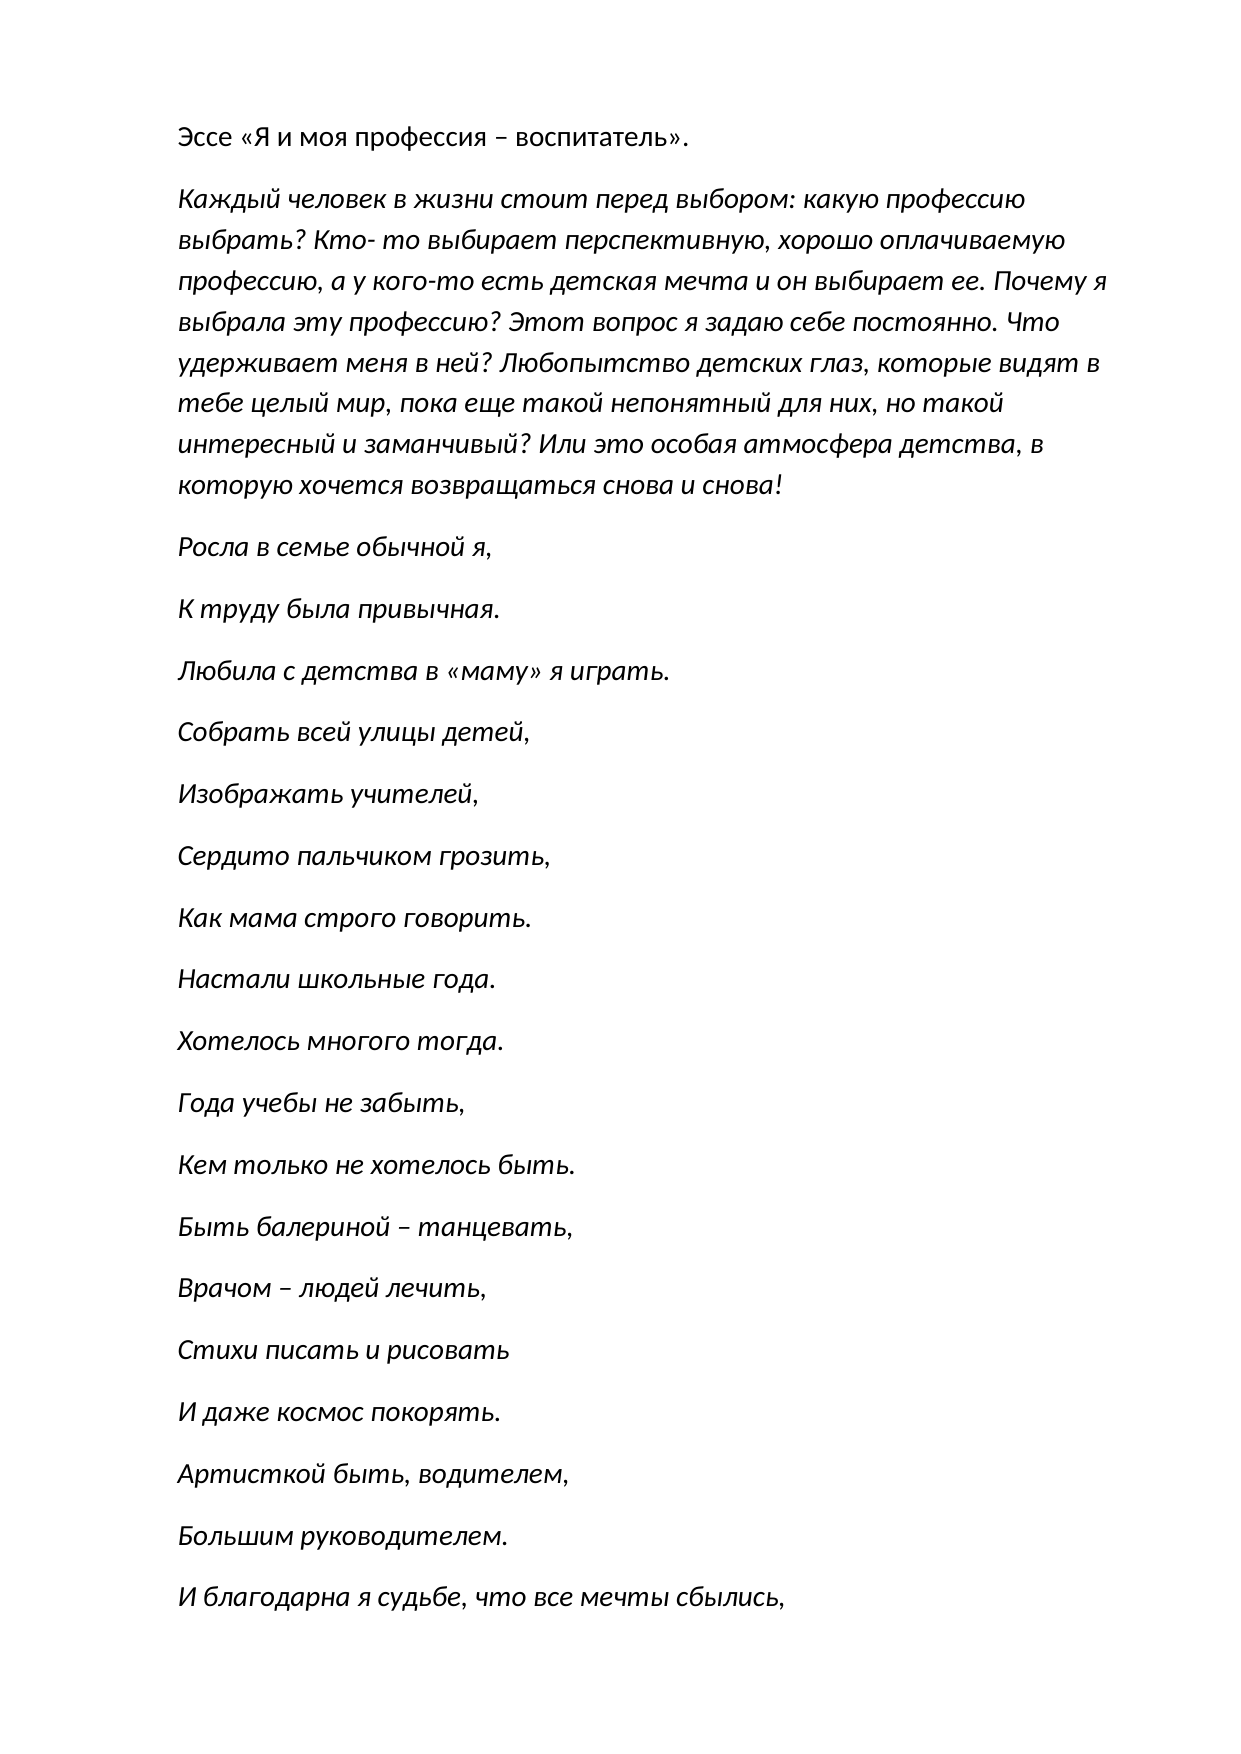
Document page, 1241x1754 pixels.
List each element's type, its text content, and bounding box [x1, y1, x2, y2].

text Сердито пальчиком грозить, [177, 837, 1152, 873]
text Эссе «Я и моя профессия – воспитатель». [177, 118, 1152, 154]
text Как мама строго говорить. [177, 899, 1152, 934]
text Большим руководителем. [177, 1517, 1152, 1552]
text Настали школьные года. [177, 961, 1152, 996]
text Стихи писать и рисовать [177, 1331, 1152, 1367]
text Изображать учителей, [177, 775, 1152, 811]
text Кем только не хотелось быть. [177, 1146, 1152, 1182]
text Хотелось многого тогда. [177, 1022, 1152, 1058]
text К труду была привычная. [177, 590, 1152, 626]
text И благодарна я судьбе, что все мечты сбылись, [177, 1578, 1152, 1614]
text Собрать всей улицы детей, [177, 713, 1152, 749]
text Каждый человек в жизни стоит перед выбором: какую профессию выбрать? Кто- то выбирает перспективную, хорошо оплачиваемую профессию, а у кого-то есть детская мечта и он выбирает ее. Почему я выбрала эту профессию? Этот вопрос я задаю себе постоянно. Что удерживает меня в ней? Любопытство детских глаз, которые видят в тебе целый мир, пока еще такой непонятный для них, но такой интересный и заманчивый? Или это особая атмосфера детства, в которую хочется возвращаться снова и снова! [177, 180, 1152, 502]
text Росла в семье обычной я, [177, 528, 1152, 564]
text Любила с детства в «маму» я играть. [177, 652, 1152, 687]
text Врачом – людей лечить, [177, 1269, 1152, 1305]
text И даже космос покорять. [177, 1393, 1152, 1429]
text Года учебы не забыть, [177, 1084, 1152, 1120]
text Быть балериной – танцевать, [177, 1208, 1152, 1243]
text Артисткой быть, водителем, [177, 1455, 1152, 1490]
